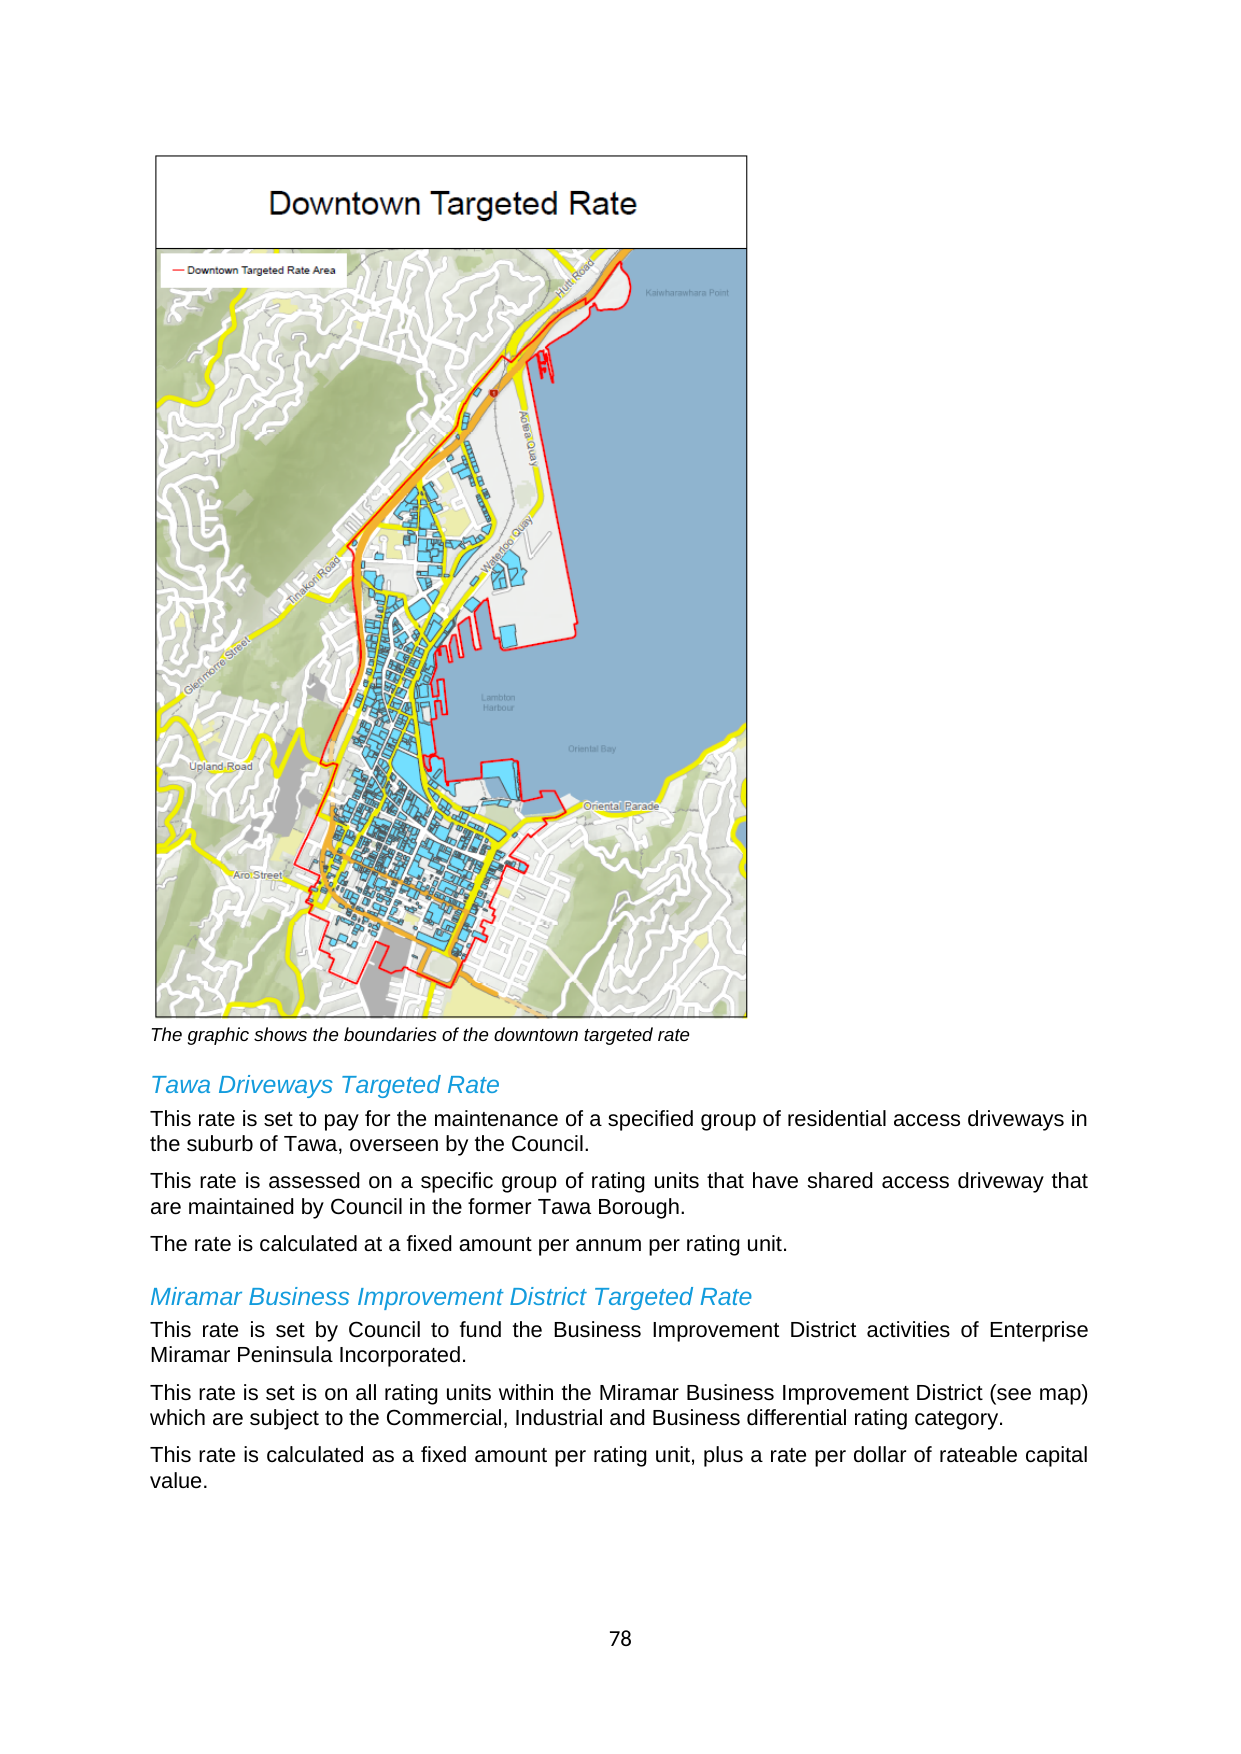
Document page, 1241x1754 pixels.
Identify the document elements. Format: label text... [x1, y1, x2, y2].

text This rate is set is on all rating units within the Miramar Business Improvement District (see map) which are subject to the Commercial, Industrial and Business differential rating category. [150, 1379, 1090, 1430]
text The rate is calculated at a fixed amount per annum per rating unit. [150, 1231, 1090, 1256]
subtitle Miramar Business Improvement District Targeted Rate [150, 1281, 1090, 1310]
text This rate is assessed on a specific group of rating units that have shared access driveway that are maintained by Council in the former Tawa Borough. [150, 1168, 1090, 1219]
text This rate is set to pay for the maintenance of a specified group of residential access driveways in the suburb of Tawa, overseen by the Council. [150, 1105, 1090, 1156]
text This rate is set by Council to fund the Business Improvement District activities of Enterprise Miramar Peninsula Incorporated. [150, 1316, 1090, 1367]
text This rate is calculated as a fixed amount per rating unit, plus a rate per dollar of rateable capital value. [150, 1442, 1090, 1493]
text The graphic shows the boundaries of the downtown targeted rate [150, 1024, 1090, 1045]
subtitle Tawa Driveways Targeted Rate [150, 1070, 1090, 1099]
picture [150, 150, 757, 1024]
